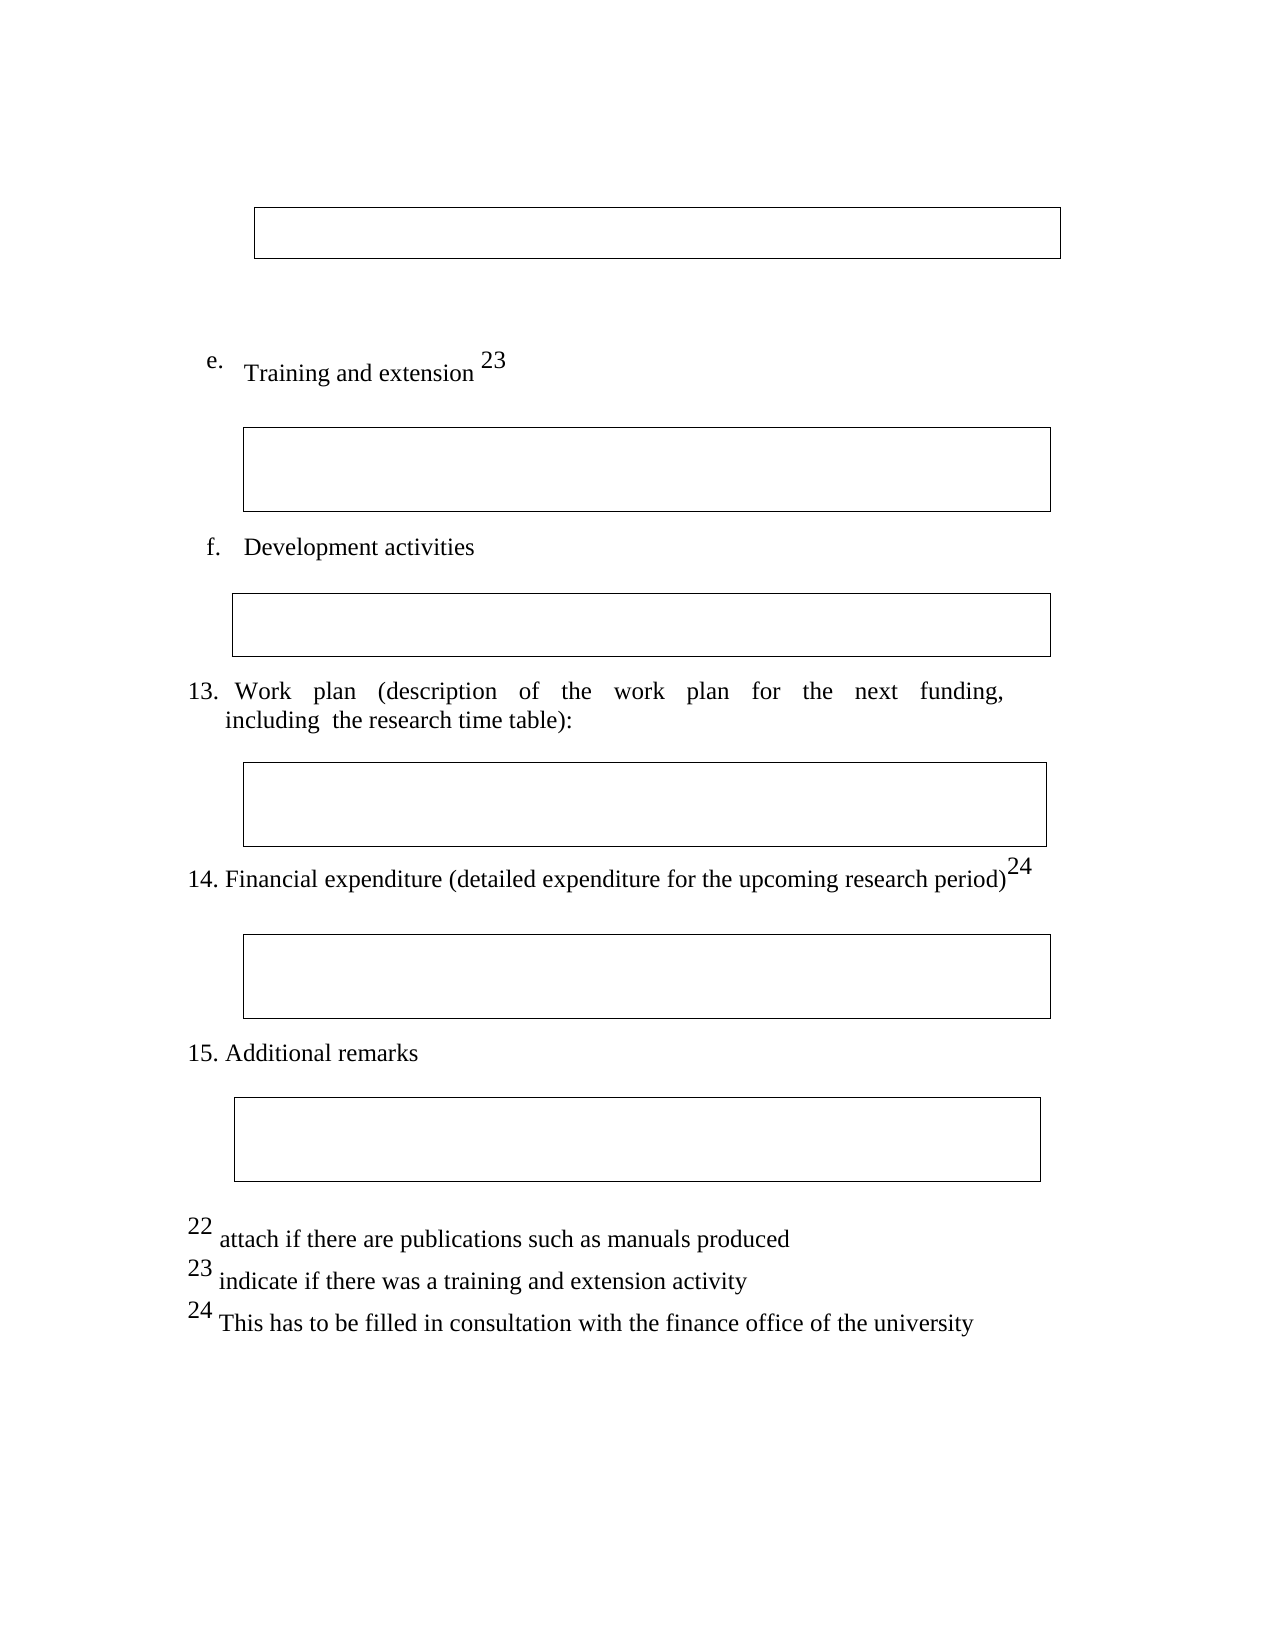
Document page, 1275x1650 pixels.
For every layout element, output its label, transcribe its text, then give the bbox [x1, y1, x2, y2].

text 22 attach if there are publications such as manuals produced [187, 1211, 1100, 1253]
text 23 indicate if there was a training and extension activity [187, 1253, 1100, 1295]
text e. Training and extension 23 [206, 345, 1100, 387]
text f. Development activities [206, 532, 1100, 560]
text 15. Additional remarks [187, 1038, 1100, 1066]
text 24 This has to be filled in consultation with the finance office of the university [187, 1295, 1100, 1337]
table_header [255, 208, 1060, 257]
text 14. Financial expenditure (detailed expenditure for the upcoming research period)24 [187, 851, 1100, 893]
text 13. Work plan (description of the work plan for the next funding, including the research time table): [188, 676, 1004, 734]
